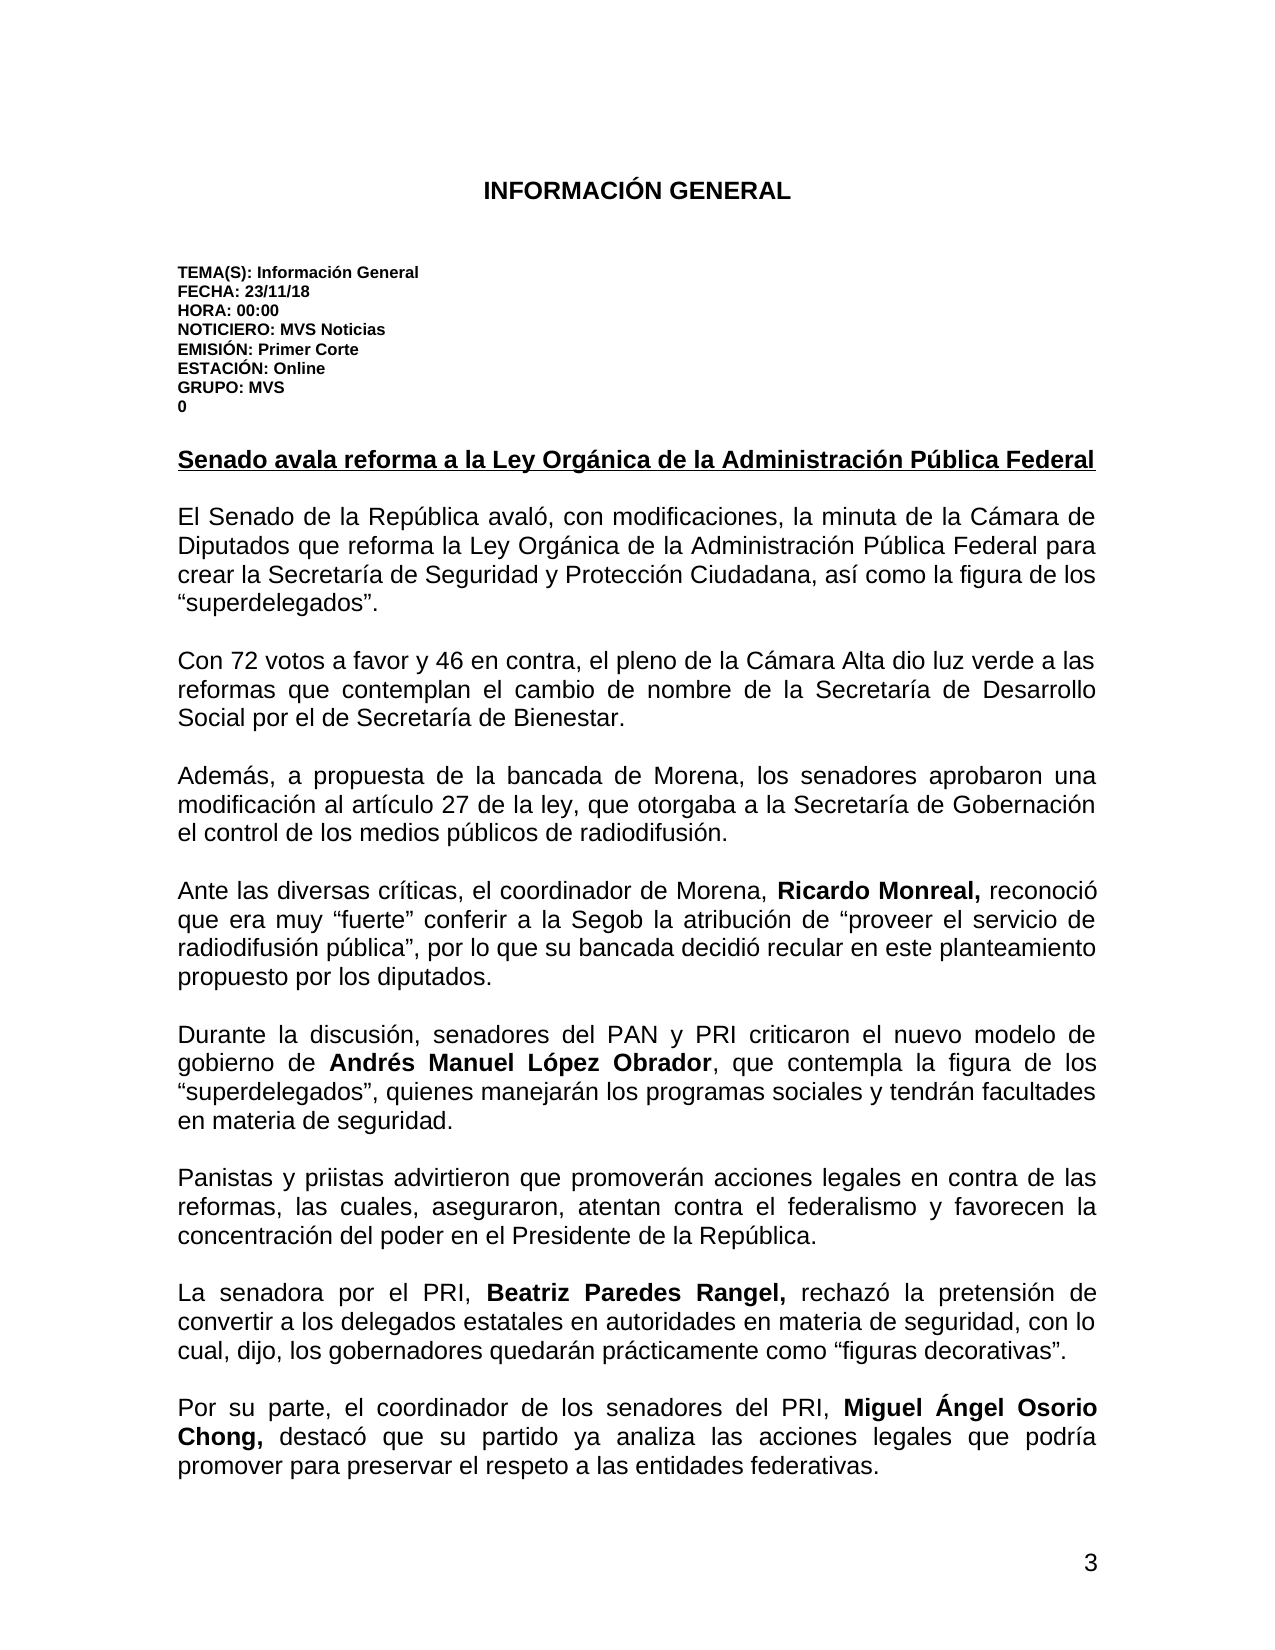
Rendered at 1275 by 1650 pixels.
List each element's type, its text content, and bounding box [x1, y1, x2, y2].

text 0 [177, 397, 1098, 416]
text GRUPO: MVS [177, 378, 1098, 397]
text Durante la discusión, senadores del PAN y PRI criticaron el nuevo modelo de gobierno de Andrés Manuel López Obrador, que contempla la figura de los “superdelegados”, quienes manejarán los programas sociales y tendrán facultades en materia de seguridad. [177, 1020, 1098, 1135]
text FECHA: 23/11/18 [177, 282, 1098, 301]
text HORA: 00:00 [177, 301, 1098, 320]
text Con 72 votos a favor y 46 en contra, el pleno de la Cámara Alta dio luz verde a las reformas que contemplan el cambio de nombre de la Secretaría de Desarrollo Social por el de Secretaría de Bienestar. [177, 646, 1098, 732]
text NOTICIERO: MVS Noticias [177, 320, 1098, 339]
text Senado avala reforma a la Ley Orgánica de la Administración Pública Federal [177, 445, 1098, 473]
text La senadora por el PRI, Beatriz Paredes Rangel, rechazó la pretensión de convertir a los delegados estatales en autoridades en materia de seguridad, con lo cual, dijo, los gobernadores quedarán prácticamente como “figuras decorativas”. [177, 1278, 1098, 1365]
text Ante las diversas críticas, el coordinador de Morena, Ricardo Monreal, reconoció que era muy “fuerte” conferir a la Segob la atribución de “proveer el servicio de radiodifusión pública”, por lo que su bancada decidió recular en este planteamiento propuesto por los diputados. [177, 876, 1098, 991]
text ESTACIÓN: Online [177, 358, 1098, 378]
text Panistas y priistas advirtieron que promoverán acciones legales en contra de las reformas, las cuales, aseguraron, atentan contra el federalismo y favorecen la concentración del poder en el Presidente de la República. [177, 1163, 1098, 1250]
text EMISIÓN: Primer Corte [177, 339, 1098, 358]
text INFORMACIÓN GENERAL [177, 176, 1098, 205]
text TEMA(S): Información General [177, 263, 1098, 282]
text El Senado de la República avaló, con modificaciones, la minuta de la Cámara de Diputados que reforma la Ley Orgánica de la Administración Pública Federal para crear la Secretaría de Seguridad y Protección Ciudadana, así como la figura de los “superdelegados”. [177, 502, 1098, 617]
text Por su parte, el coordinador de los senadores del PRI, Miguel Ángel Osorio Chong, destacó que su partido ya analiza las acciones legales que podría promover para preservar el respeto a las entidades federativas. [177, 1393, 1098, 1480]
text Además, a propuesta de la bancada de Morena, los senadores aprobaron una modificación al artículo 27 de la ley, que otorgaba a la Secretaría de Gobernación el control de los medios públicos de radiodifusión. [177, 761, 1098, 847]
